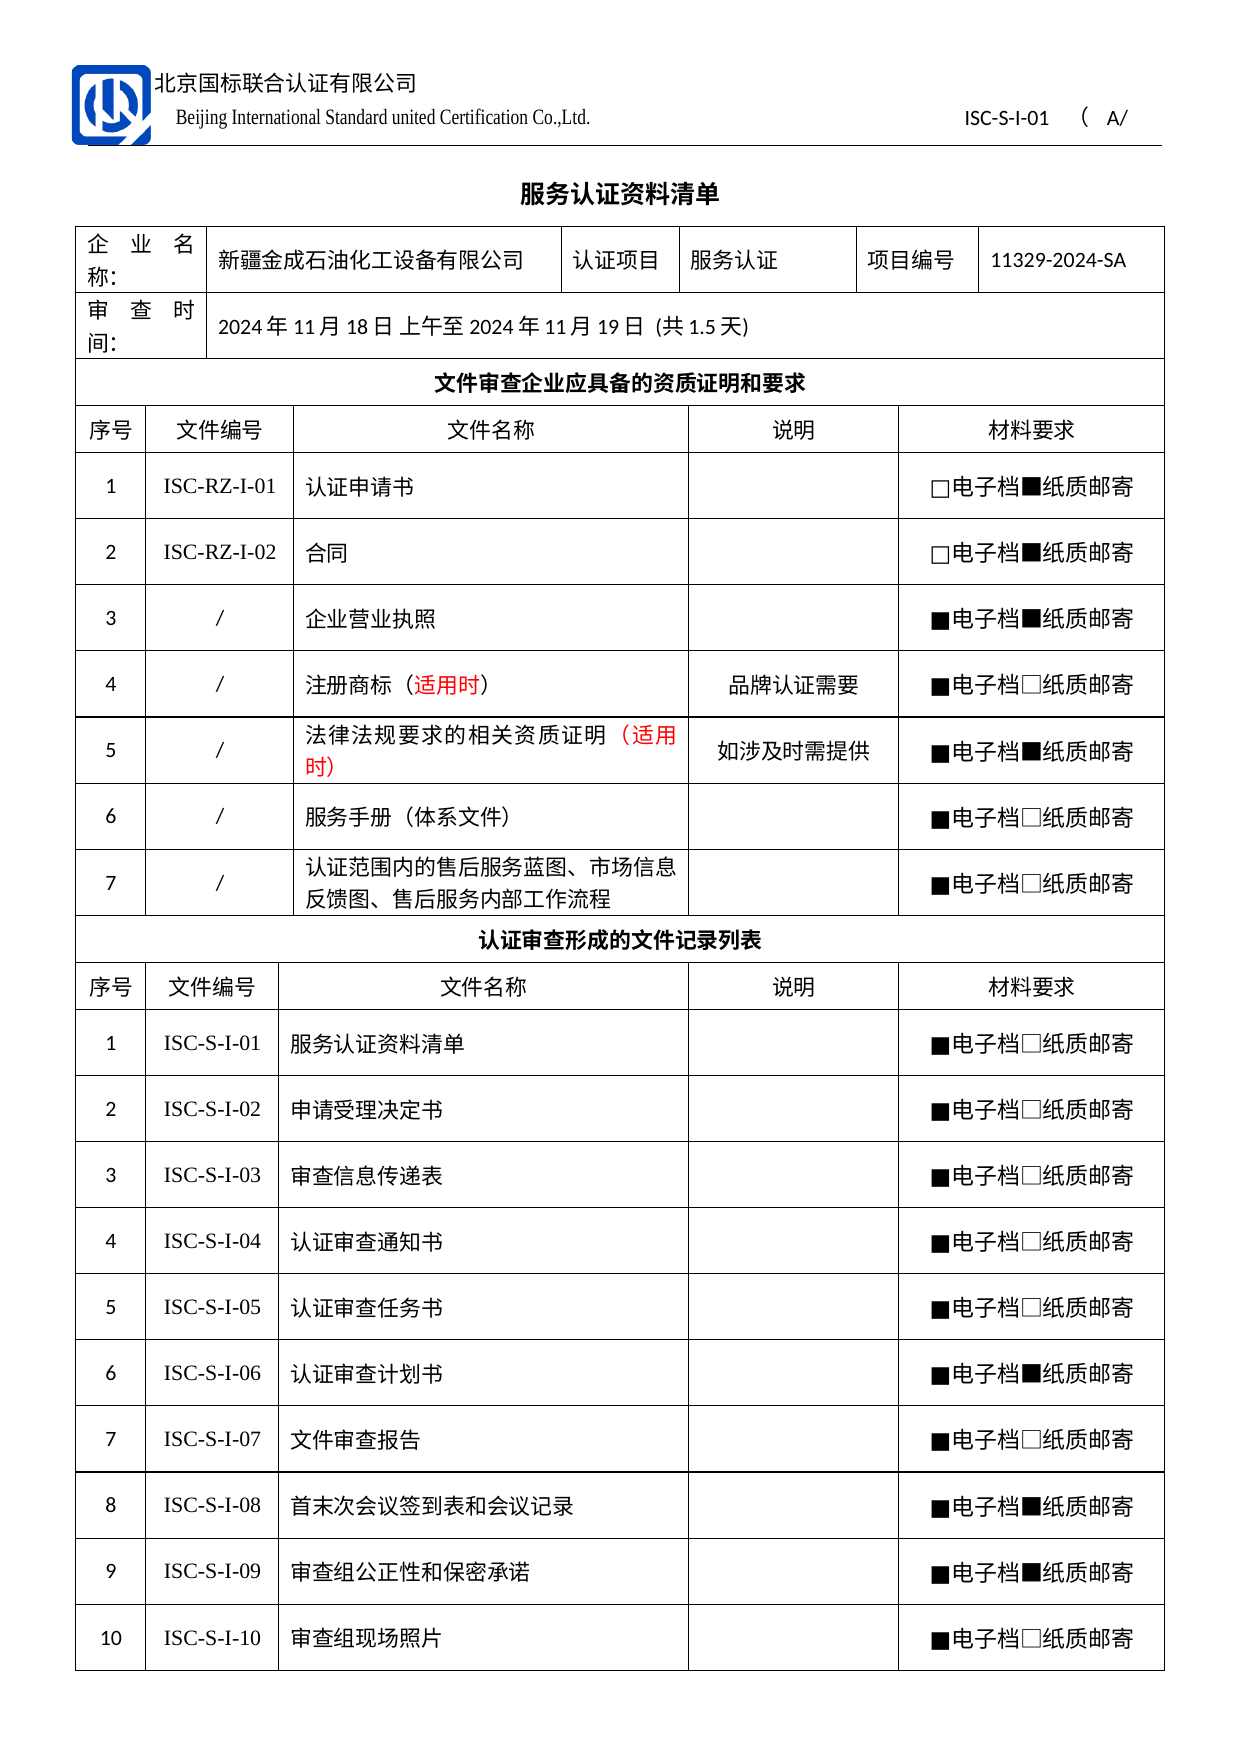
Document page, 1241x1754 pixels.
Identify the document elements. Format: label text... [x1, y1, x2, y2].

table_cell ■电子档□纸质邮寄 [899, 1076, 1164, 1141]
table_cell 审查组现场照片 [279, 1605, 688, 1669]
table_header 11329-2024-SA [979, 227, 1164, 292]
table_header 新疆金成石油化工设备有限公司 [207, 227, 561, 292]
table_cell 法律法规要求的相关资质证明（适用时） [294, 718, 688, 782]
table_cell 认证范围内的售后服务蓝图、市场信息反馈图、售后服务内部工作流程 [294, 850, 688, 914]
table_cell 品牌认证需要 [689, 651, 898, 716]
table_cell 说明 [689, 406, 898, 452]
table_cell 5 [76, 1274, 145, 1339]
table_cell ISC-S-I-08 [146, 1473, 278, 1537]
table_cell 2 [76, 519, 145, 584]
table_cell 4 [76, 1208, 145, 1273]
table_cell / [146, 850, 293, 914]
table_cell 文件名称 [279, 963, 688, 1009]
table_cell ISC-RZ-I-01 [146, 453, 293, 518]
table_cell 3 [76, 1142, 145, 1207]
table_cell ■电子档□纸质邮寄 [899, 1208, 1164, 1273]
table_cell 6 [76, 1340, 145, 1405]
table_cell / [146, 784, 293, 848]
table_cell / [146, 718, 293, 782]
table_cell [689, 1406, 898, 1471]
table_cell 2024年11月18日 上午至2024年11月19日 (共1.5天) [207, 293, 1164, 358]
table_cell 序号 [76, 963, 145, 1009]
table_cell 首末次会议签到表和会议记录 [279, 1473, 688, 1537]
table_cell ■电子档■纸质邮寄 [899, 1539, 1164, 1603]
table_cell 材料要求 [899, 406, 1164, 452]
table_cell ■电子档□纸质邮寄 [899, 850, 1164, 914]
table_cell 文件编号 [146, 963, 278, 1009]
table_cell 文件审查报告 [279, 1406, 688, 1471]
table_cell 文件名称 [294, 406, 688, 452]
table_cell □电子档■纸质邮寄 [899, 519, 1164, 584]
table_cell ■电子档□纸质邮寄 [899, 1274, 1164, 1339]
table_cell ■电子档□纸质邮寄 [899, 1142, 1164, 1207]
table_cell ISC-RZ-I-02 [146, 519, 293, 584]
table_cell 文件审查企业应具备的资质证明和要求 [76, 359, 1164, 405]
table_cell ■电子档□纸质邮寄 [899, 1605, 1164, 1669]
table_cell 企业营业执照 [294, 585, 688, 650]
table_cell 3 [76, 585, 145, 650]
table_cell 审查组公正性和保密承诺 [279, 1539, 688, 1603]
table_cell ISC-S-I-03 [146, 1142, 278, 1207]
text 服务认证资料清单 [89, 161, 1152, 226]
table_cell ■电子档□纸质邮寄 [899, 1010, 1164, 1075]
table_cell 材料要求 [899, 963, 1164, 1009]
table_cell [689, 585, 898, 650]
table_cell 认证审查通知书 [279, 1208, 688, 1273]
table_cell ISC-S-I-09 [146, 1539, 278, 1603]
table_cell 9 [76, 1539, 145, 1603]
table_cell [689, 1208, 898, 1273]
table_cell [689, 519, 898, 584]
table_cell [689, 1142, 898, 1207]
table_cell 审查信息传递表 [279, 1142, 688, 1207]
table_cell 如涉及时需提供 [689, 718, 898, 782]
table_cell 服务认证资料清单 [279, 1010, 688, 1075]
table_cell ISC-S-I-04 [146, 1208, 278, 1273]
table_cell ■电子档■纸质邮寄 [899, 1340, 1164, 1405]
table_cell [689, 1274, 898, 1339]
table_cell 7 [76, 1406, 145, 1471]
table_header 认证项目 [562, 227, 679, 292]
table_cell [689, 1340, 898, 1405]
table_cell 认证申请书 [294, 453, 688, 518]
table_cell 认证审查形成的文件记录列表 [76, 916, 1164, 962]
table_header 项目编号 [857, 227, 978, 292]
table_cell 2 [76, 1076, 145, 1141]
table_cell ISC-S-I-05 [146, 1274, 278, 1339]
table_cell 申请受理决定书 [279, 1076, 688, 1141]
table_cell / [146, 651, 293, 716]
table_cell 5 [76, 718, 145, 782]
table_cell [689, 453, 898, 518]
table_cell ISC-S-I-06 [146, 1340, 278, 1405]
table_cell [689, 850, 898, 914]
table_cell ISC-S-I-02 [146, 1076, 278, 1141]
table_cell [689, 1473, 898, 1537]
table_cell ■电子档□纸质邮寄 [899, 784, 1164, 848]
table_cell 文件编号 [146, 406, 293, 452]
table_cell ISC-S-I-07 [146, 1406, 278, 1471]
table_cell [689, 1605, 898, 1669]
table_cell 合同 [294, 519, 688, 584]
table_cell 服务手册（体系文件） [294, 784, 688, 848]
table_cell 6 [76, 784, 145, 848]
table_cell 注册商标（适用时） [294, 651, 688, 716]
table_cell 8 [76, 1473, 145, 1537]
table_cell 认证审查任务书 [279, 1274, 688, 1339]
table_cell 认证审查计划书 [279, 1340, 688, 1405]
table_cell 4 [76, 651, 145, 716]
table_header 企业名称： [76, 227, 206, 292]
table_cell 7 [76, 850, 145, 914]
table_cell 1 [76, 1010, 145, 1075]
table_cell ■电子档■纸质邮寄 [899, 585, 1164, 650]
table_cell ■电子档■纸质邮寄 [899, 1473, 1164, 1537]
table_cell 审查时间： [76, 293, 206, 358]
table_cell 1 [76, 453, 145, 518]
table_cell 说明 [689, 963, 898, 1009]
table_header 服务认证 [680, 227, 856, 292]
table_cell / [146, 585, 293, 650]
table_cell [689, 784, 898, 848]
table_cell ISC-S-I-10 [146, 1605, 278, 1669]
table_cell [689, 1076, 898, 1141]
table_cell [689, 1539, 898, 1603]
table_cell [689, 1010, 898, 1075]
table_cell ■电子档□纸质邮寄 [899, 651, 1164, 716]
table_cell ■电子档□纸质邮寄 [899, 1406, 1164, 1471]
table_cell ISC-S-I-01 [146, 1010, 278, 1075]
table_cell □电子档■纸质邮寄 [899, 453, 1164, 518]
table_cell 序号 [76, 406, 145, 452]
table_cell 10 [76, 1605, 145, 1669]
picture [71, 65, 151, 145]
table_cell ■电子档■纸质邮寄 [899, 718, 1164, 782]
